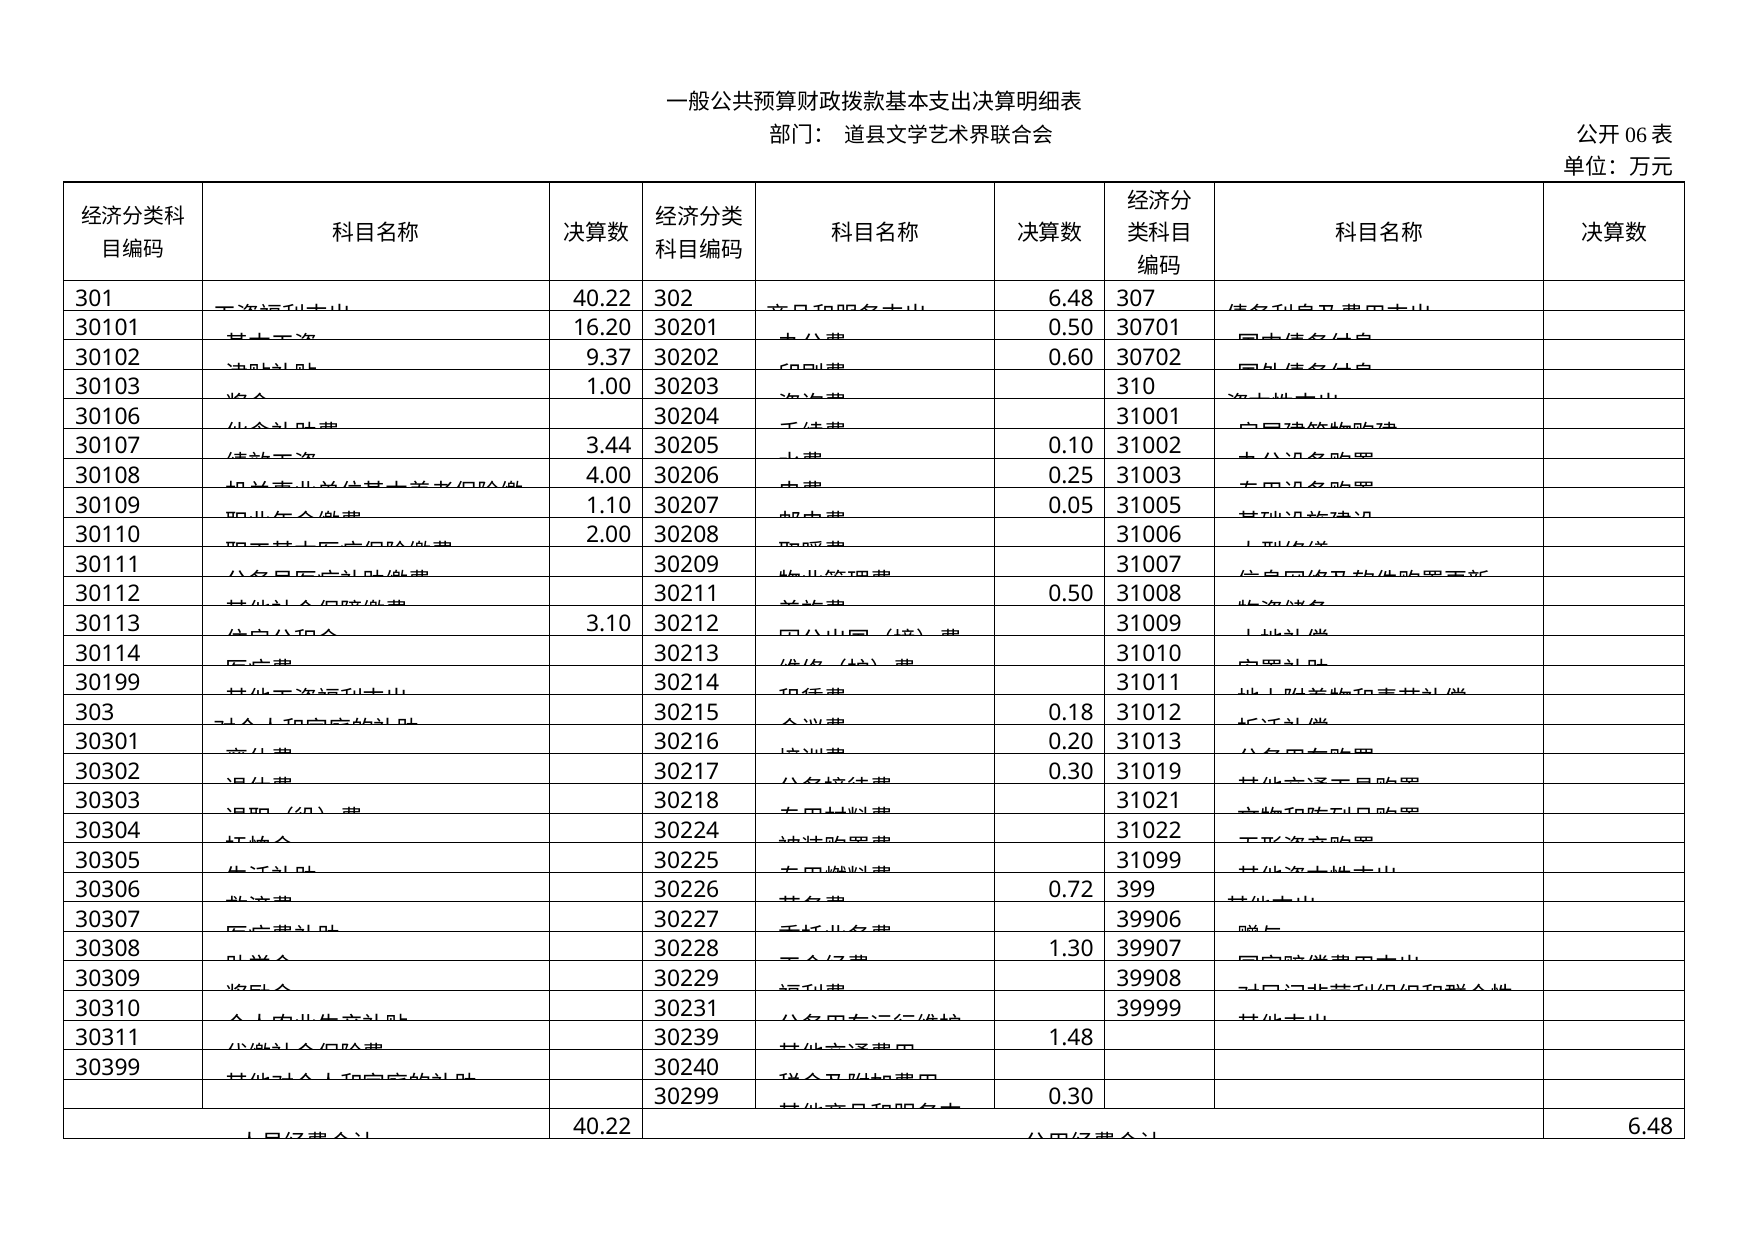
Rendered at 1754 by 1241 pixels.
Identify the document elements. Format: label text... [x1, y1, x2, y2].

table_cell 其他商品和服务支出 [756, 1080, 994, 1108]
table_cell 基本工资 [203, 311, 549, 339]
table_cell [550, 991, 642, 1019]
table_cell 国外债务付息 [1215, 340, 1543, 369]
table_cell 307 [1105, 281, 1214, 309]
table_cell [995, 1050, 1104, 1079]
table_cell 0.30 [995, 754, 1104, 783]
table_cell 办公费 [756, 311, 994, 339]
table_cell 303 [64, 695, 202, 724]
table_cell 30110 [64, 518, 202, 546]
table_cell 0.25 [995, 459, 1104, 487]
table_cell [1544, 873, 1684, 901]
table_cell 基础设施建设 [1215, 488, 1543, 517]
table_cell 安置补助 [1215, 636, 1543, 664]
table_cell 9.37 [550, 340, 642, 369]
table_header 一般公共预算财政拨款基本支出决算明细表 部门： 道县文学艺术界联合会 公开06表 单位：万元 [64, 84, 1684, 181]
table_cell 0.72 [995, 873, 1104, 901]
table_cell 30102 [64, 340, 202, 369]
table_cell 1.30 [995, 932, 1104, 960]
table_cell [550, 932, 642, 960]
table_cell 奖励金 [203, 961, 549, 990]
table_cell 决算数 [1544, 183, 1684, 280]
table_cell 30114 [64, 636, 202, 664]
table_cell 0.18 [995, 695, 1104, 724]
table_cell 30208 [643, 518, 755, 546]
table_cell 债务利息及费用支出 [1215, 281, 1543, 309]
table_cell 取暖费 [756, 518, 994, 546]
table_cell 31010 [1105, 636, 1214, 664]
table_cell 30216 [643, 725, 755, 753]
table_cell 医疗费补助 [203, 902, 549, 931]
table_cell [995, 606, 1104, 635]
table_cell 30214 [643, 666, 755, 694]
table_cell 机关事业单位基本养老保险缴费 [203, 459, 549, 487]
table_cell 31009 [1105, 606, 1214, 635]
table_cell 公务用车运行维护费 [756, 991, 994, 1019]
table_cell [1544, 666, 1684, 694]
table_cell 0.50 [995, 311, 1104, 339]
table_cell 奖金 [203, 370, 549, 398]
table_cell 30202 [643, 340, 755, 369]
table_cell 委托业务费 [756, 902, 994, 931]
table_cell 301 [64, 281, 202, 309]
table_cell 31007 [1105, 547, 1214, 576]
table_cell 30206 [643, 459, 755, 487]
table_cell 30217 [643, 754, 755, 783]
table_cell [1544, 606, 1684, 635]
table_cell 16.20 [550, 311, 642, 339]
table_cell 30305 [64, 843, 202, 872]
table_cell 30109 [64, 488, 202, 517]
table_cell 水费 [756, 429, 994, 457]
table_cell 土地补偿 [1215, 606, 1543, 635]
table_cell 30228 [643, 932, 755, 960]
table_cell 办公设备购置 [1215, 429, 1543, 457]
table_cell [1544, 991, 1684, 1019]
table_cell 30309 [64, 961, 202, 990]
table_cell 赠与 [1215, 902, 1543, 931]
table_cell 30213 [643, 636, 755, 664]
table_cell 租赁费 [756, 666, 994, 694]
table_cell 30113 [64, 606, 202, 635]
table_cell [203, 1080, 549, 1108]
table_cell 30111 [64, 547, 202, 576]
table_cell 拆迁补偿 [1215, 695, 1543, 724]
table_cell 科目名称 [1215, 183, 1543, 280]
table_cell 电费 [756, 459, 994, 487]
table_cell [1544, 370, 1684, 398]
table_cell [550, 754, 642, 783]
table_cell 伙食补助费 [203, 399, 549, 428]
table_cell [1544, 784, 1684, 812]
table_cell [995, 991, 1104, 1019]
table_cell [995, 399, 1104, 428]
table_cell 经济分类科目编码 [64, 183, 202, 280]
table_cell 商品和服务支出 [756, 281, 994, 309]
table_cell 39908 [1105, 961, 1214, 990]
table_cell [1544, 725, 1684, 753]
table_cell 其他工资福利支出 [203, 666, 549, 694]
table_cell [1544, 902, 1684, 931]
table_cell 个人农业生产补贴 [203, 991, 549, 1019]
table_cell 31011 [1105, 666, 1214, 694]
table_cell [1544, 311, 1684, 339]
table_cell 福利费 [756, 961, 994, 990]
table_cell 专用燃料费 [756, 843, 994, 872]
table_cell 30103 [64, 370, 202, 398]
table_cell [550, 636, 642, 664]
table_cell 31022 [1105, 814, 1214, 842]
table_cell 30239 [643, 1021, 755, 1049]
table_cell 30203 [643, 370, 755, 398]
table_cell [995, 547, 1104, 576]
table_cell 30306 [64, 873, 202, 901]
table_cell 6.48 [995, 281, 1104, 309]
table_cell [1544, 814, 1684, 842]
table_cell 救济费 [203, 873, 549, 901]
table_cell 30229 [643, 961, 755, 990]
table_cell [995, 814, 1104, 842]
table_cell 代缴社会保险费 [203, 1021, 549, 1049]
table_cell 30209 [643, 547, 755, 576]
table_cell 31001 [1105, 399, 1214, 428]
table_cell 决算数 [995, 183, 1104, 280]
table_cell 31013 [1105, 725, 1214, 753]
table_cell [1544, 961, 1684, 990]
table_cell [550, 547, 642, 576]
table_cell 职工基本医疗保险缴费 [203, 518, 549, 546]
table_cell 30311 [64, 1021, 202, 1049]
table_cell [1544, 636, 1684, 664]
table_cell 31099 [1105, 843, 1214, 872]
table_cell 差旅费 [756, 577, 994, 605]
table_cell 人员经费合计 [64, 1109, 549, 1138]
table_cell 30303 [64, 784, 202, 812]
table_cell 302 [643, 281, 755, 309]
table_cell [550, 843, 642, 872]
table_cell [1215, 1050, 1543, 1079]
table_cell 1.10 [550, 488, 642, 517]
table_cell [1544, 1021, 1684, 1049]
table_cell 工会经费 [756, 932, 994, 960]
table_cell 6.48 [1544, 1109, 1684, 1138]
table_cell 31019 [1105, 754, 1214, 783]
table_cell 物资储备 [1215, 577, 1543, 605]
table_cell [64, 1080, 202, 1108]
table_cell 30702 [1105, 340, 1214, 369]
table_cell 30204 [643, 399, 755, 428]
table_cell 职业年金缴费 [203, 488, 549, 517]
table_cell [550, 784, 642, 812]
table_cell 30112 [64, 577, 202, 605]
table_cell [1544, 843, 1684, 872]
table_cell [550, 1080, 642, 1108]
table_cell 30304 [64, 814, 202, 842]
table_cell 30299 [643, 1080, 755, 1108]
table_cell 退职（役）费 [203, 784, 549, 812]
table_cell [1105, 1050, 1214, 1079]
table_cell [1544, 695, 1684, 724]
table_cell 4.00 [550, 459, 642, 487]
table_cell 劳务费 [756, 873, 994, 901]
table_cell [1544, 488, 1684, 517]
table_cell 其他对个人和家庭的补助 [203, 1050, 549, 1079]
table_cell [1544, 459, 1684, 487]
table_cell 手续费 [756, 399, 994, 428]
table_cell 无形资产购置 [1215, 814, 1543, 842]
table_cell 因公出国（境）费用 [756, 606, 994, 635]
table_cell 30212 [643, 606, 755, 635]
table_cell 30199 [64, 666, 202, 694]
table_cell 30227 [643, 902, 755, 931]
table_cell [1544, 577, 1684, 605]
table_cell 公务用车购置 [1215, 725, 1543, 753]
table_cell 30231 [643, 991, 755, 1019]
table_cell [550, 577, 642, 605]
table_cell [1105, 1080, 1214, 1108]
table_cell 30301 [64, 725, 202, 753]
table_cell 咨询费 [756, 370, 994, 398]
table_cell [1544, 399, 1684, 428]
table_cell 住房公积金 [203, 606, 549, 635]
table_cell 其他支出 [1215, 991, 1543, 1019]
table_cell 30211 [643, 577, 755, 605]
table_cell 离休费 [203, 725, 549, 753]
table_cell 0.20 [995, 725, 1104, 753]
table_cell [995, 902, 1104, 931]
table_cell 印刷费 [756, 340, 994, 369]
table_cell [550, 814, 642, 842]
table_cell 30302 [64, 754, 202, 783]
table_cell 津贴补贴 [203, 340, 549, 369]
table_cell 30240 [643, 1050, 755, 1079]
table_cell 30108 [64, 459, 202, 487]
table_cell [550, 961, 642, 990]
table_cell 维修（护）费 [756, 636, 994, 664]
table_cell 经济分类科目编码 [1105, 183, 1214, 280]
table_cell 决算数 [550, 183, 642, 280]
table_cell 经济分类科目编码 [643, 183, 755, 280]
table_cell 大型修缮 [1215, 518, 1543, 546]
table_cell [995, 370, 1104, 398]
table_cell 31005 [1105, 488, 1214, 517]
table_cell 房屋建筑物购建 [1215, 399, 1543, 428]
table_cell 国家赔偿费用支出 [1215, 932, 1543, 960]
table_cell [995, 666, 1104, 694]
table_cell 专用材料费 [756, 784, 994, 812]
table_cell 30226 [643, 873, 755, 901]
table_cell [550, 902, 642, 931]
table_cell 公用经费合计 [643, 1109, 1543, 1138]
table_cell 绩效工资 [203, 429, 549, 457]
table_cell 其他资本性支出 [1215, 843, 1543, 872]
table_cell 其他支出 [1215, 873, 1543, 901]
table_cell 0.30 [995, 1080, 1104, 1108]
table_cell 公务员医疗补助缴费 [203, 547, 549, 576]
table_cell [550, 1021, 642, 1049]
table_cell 31021 [1105, 784, 1214, 812]
table_cell 2.00 [550, 518, 642, 546]
table_cell [1544, 547, 1684, 576]
table_cell 399 [1105, 873, 1214, 901]
table_cell 国内债务付息 [1215, 311, 1543, 339]
table_cell 0.50 [995, 577, 1104, 605]
table_cell 物业管理费 [756, 547, 994, 576]
table_cell [1544, 932, 1684, 960]
table_cell [1544, 429, 1684, 457]
table_cell 地上附着物和青苗补偿 [1215, 666, 1543, 694]
table_cell [550, 666, 642, 694]
table_cell 31008 [1105, 577, 1214, 605]
table_cell 30308 [64, 932, 202, 960]
table_cell 30205 [643, 429, 755, 457]
table_cell 1.00 [550, 370, 642, 398]
table_cell 30201 [643, 311, 755, 339]
table_cell 税金及附加费用 [756, 1050, 994, 1079]
table_cell 30701 [1105, 311, 1214, 339]
table_cell [995, 784, 1104, 812]
table_cell 生活补助 [203, 843, 549, 872]
table_cell 其他交通工具购置 [1215, 754, 1543, 783]
table_cell [1544, 754, 1684, 783]
table_cell [995, 518, 1104, 546]
table_cell 31012 [1105, 695, 1214, 724]
table_cell [550, 695, 642, 724]
table_cell [1544, 1050, 1684, 1079]
table_cell [1544, 1080, 1684, 1108]
table_cell 助学金 [203, 932, 549, 960]
table_cell 公务接待费 [756, 754, 994, 783]
table_cell 30307 [64, 902, 202, 931]
table_cell 资本性支出 [1215, 370, 1543, 398]
table_cell 30107 [64, 429, 202, 457]
table_cell 抚恤金 [203, 814, 549, 842]
table_cell 31006 [1105, 518, 1214, 546]
table_cell 31002 [1105, 429, 1214, 457]
table_cell [995, 636, 1104, 664]
table_cell 科目名称 [203, 183, 549, 280]
table_cell 40.22 [550, 1109, 642, 1138]
table_cell 1.48 [995, 1021, 1104, 1049]
table_cell 30310 [64, 991, 202, 1019]
table_cell 培训费 [756, 725, 994, 753]
table_cell 30101 [64, 311, 202, 339]
table_cell 39999 [1105, 991, 1214, 1019]
table_cell 3.10 [550, 606, 642, 635]
table_cell 对个人和家庭的补助 [203, 695, 549, 724]
table_cell 30106 [64, 399, 202, 428]
table_cell [1544, 340, 1684, 369]
table_cell [550, 725, 642, 753]
table_cell 科目名称 [756, 183, 994, 280]
table_cell 30215 [643, 695, 755, 724]
table_cell 医疗费 [203, 636, 549, 664]
table_cell 30207 [643, 488, 755, 517]
table_cell [995, 843, 1104, 872]
table_cell [550, 873, 642, 901]
table_cell [995, 961, 1104, 990]
table_cell 文物和陈列品购置 [1215, 784, 1543, 812]
table_cell 30399 [64, 1050, 202, 1079]
table_cell 30224 [643, 814, 755, 842]
table_cell [550, 399, 642, 428]
table_cell 被装购置费 [756, 814, 994, 842]
table_cell 对民间非营利组织和群众性自治组织补贴 [1215, 961, 1543, 990]
table_cell 工资福利支出 [203, 281, 549, 309]
table_cell [1544, 281, 1684, 309]
table_cell [1544, 518, 1684, 546]
table_cell 31003 [1105, 459, 1214, 487]
table_cell 其他社会保障缴费 [203, 577, 549, 605]
table_cell 会议费 [756, 695, 994, 724]
table_cell 39907 [1105, 932, 1214, 960]
table_cell 0.10 [995, 429, 1104, 457]
table_cell 310 [1105, 370, 1214, 398]
table_cell 0.05 [995, 488, 1104, 517]
table_cell [1105, 1021, 1214, 1049]
table_cell [1215, 1021, 1543, 1049]
table_cell 信息网络及软件购置更新 [1215, 547, 1543, 576]
table_cell 30218 [643, 784, 755, 812]
table_cell 30225 [643, 843, 755, 872]
table_cell 39906 [1105, 902, 1214, 931]
table_cell 退休费 [203, 754, 549, 783]
table_cell 其他交通费用 [756, 1021, 994, 1049]
table_cell 40.22 [550, 281, 642, 309]
table_cell [550, 1050, 642, 1079]
table_cell [1215, 1080, 1543, 1108]
table_cell 邮电费 [756, 488, 994, 517]
table_cell 3.44 [550, 429, 642, 457]
table_cell 0.60 [995, 340, 1104, 369]
table_cell 专用设备购置 [1215, 459, 1543, 487]
